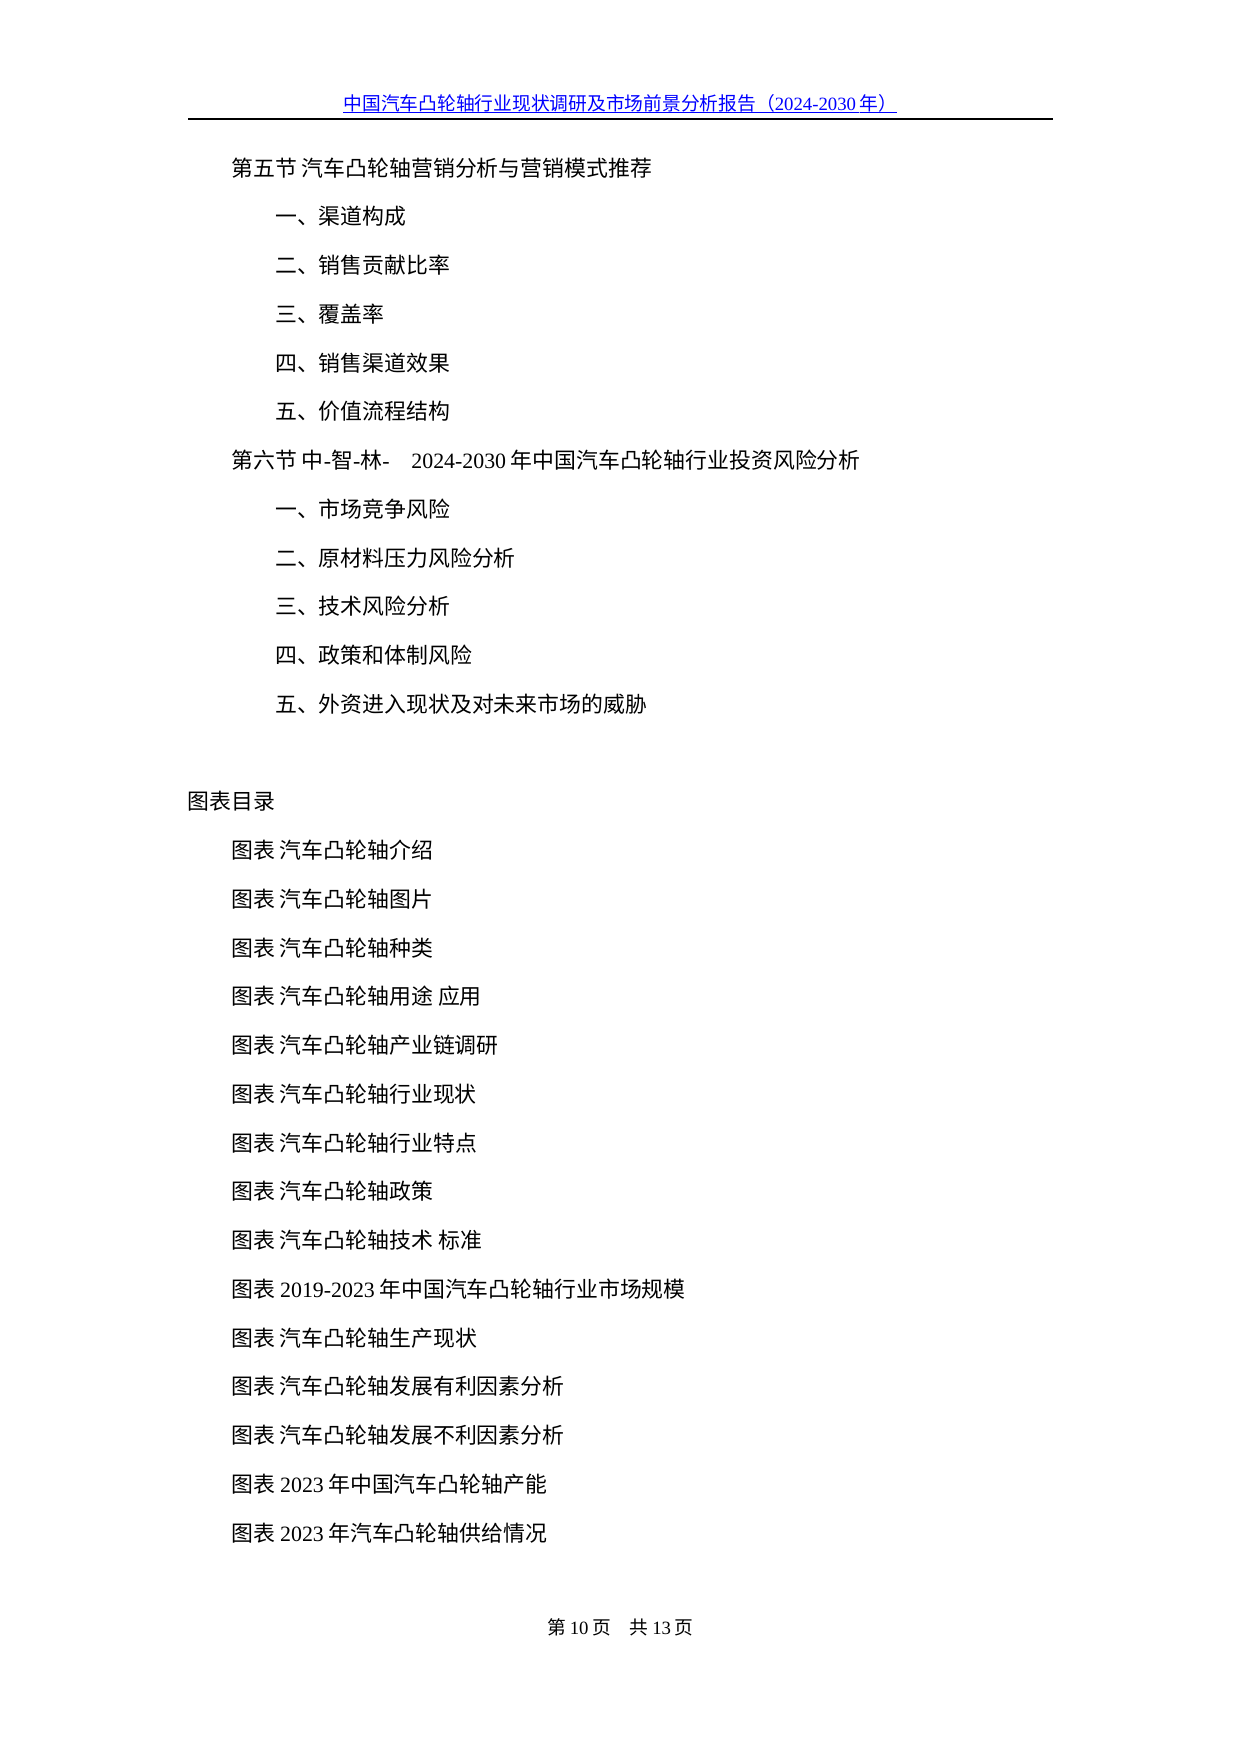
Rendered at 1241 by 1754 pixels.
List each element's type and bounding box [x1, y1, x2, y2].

text [187, 150, 1053, 1548]
